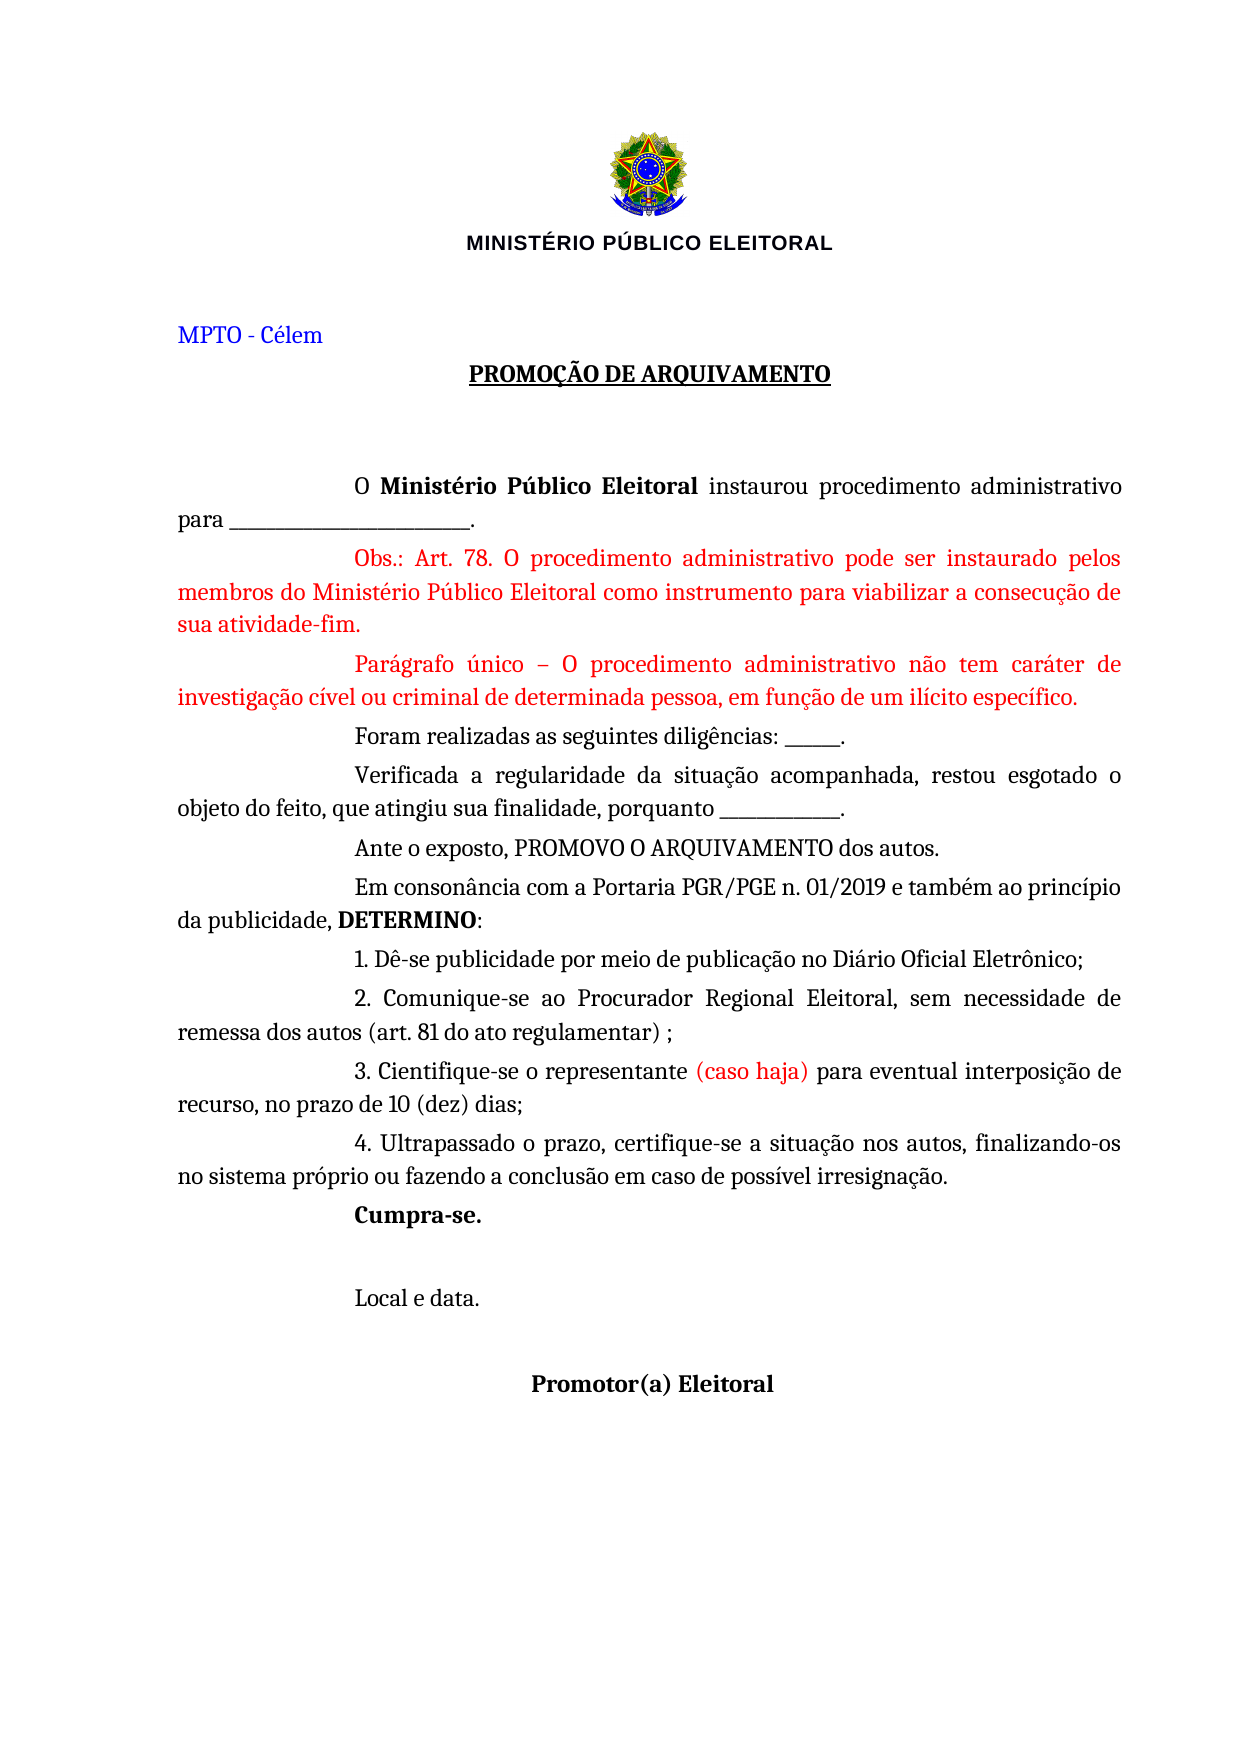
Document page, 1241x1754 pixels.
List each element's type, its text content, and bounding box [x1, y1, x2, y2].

text O Ministério Público Eleitoral instaurou procedimento administrativo para __________________________. [177, 472, 1122, 534]
picture [609, 131, 690, 217]
text MPTO - Célem [177, 321, 1122, 349]
text Cumpra-se. [177, 1201, 1122, 1230]
text 1. Dê-se publicidade por meio de publicação no Diário Oficial Eletrônico; [177, 945, 1122, 974]
text Ante o exposto, PROMOVO O ARQUIVAMENTO dos autos. [177, 833, 1122, 862]
text 2. Comunique-se ao Procurador Regional Eleitoral, sem necessidade de remessa dos autos (art. 81 do ato regulamentar) ; [177, 984, 1122, 1046]
text Verificada a regularidade da situação acompanhada, restou esgotado o objeto do feito, que atingiu sua finalidade, porquanto _____________. [177, 761, 1122, 823]
text PROMOÇÃO DE ARQUIVAMENTO [177, 360, 1122, 388]
text Obs.: Art. 78. O procedimento administrativo pode ser instaurado pelos membros do Ministério Público Eleitoral como instrumento para viabilizar a consecução de sua atividade-fim. [177, 544, 1122, 639]
text Foram realizadas as seguintes diligências: ______. [177, 722, 1122, 751]
text Parágrafo único – O procedimento administrativo não tem caráter de investigação cível ou criminal de determinada pessoa, em função de um ilícito específico. [177, 650, 1122, 711]
text Em consonância com a Portaria PGR/PGE n. 01/2019 e também ao princípio da publicidade, DETERMINO: [177, 873, 1122, 934]
text Promotor(a) Eleitoral [177, 1370, 1122, 1399]
text 3. Cientifique-se o representante (caso haja) para eventual interposição de recurso, no prazo de 10 (dez) dias; [177, 1057, 1122, 1118]
text Local e data. [177, 1284, 1122, 1312]
text 4. Ultrapassado o prazo, certifique-se a situação nos autos, finalizando-os no sistema próprio ou fazendo a conclusão em caso de possível irresignação. [177, 1129, 1122, 1191]
